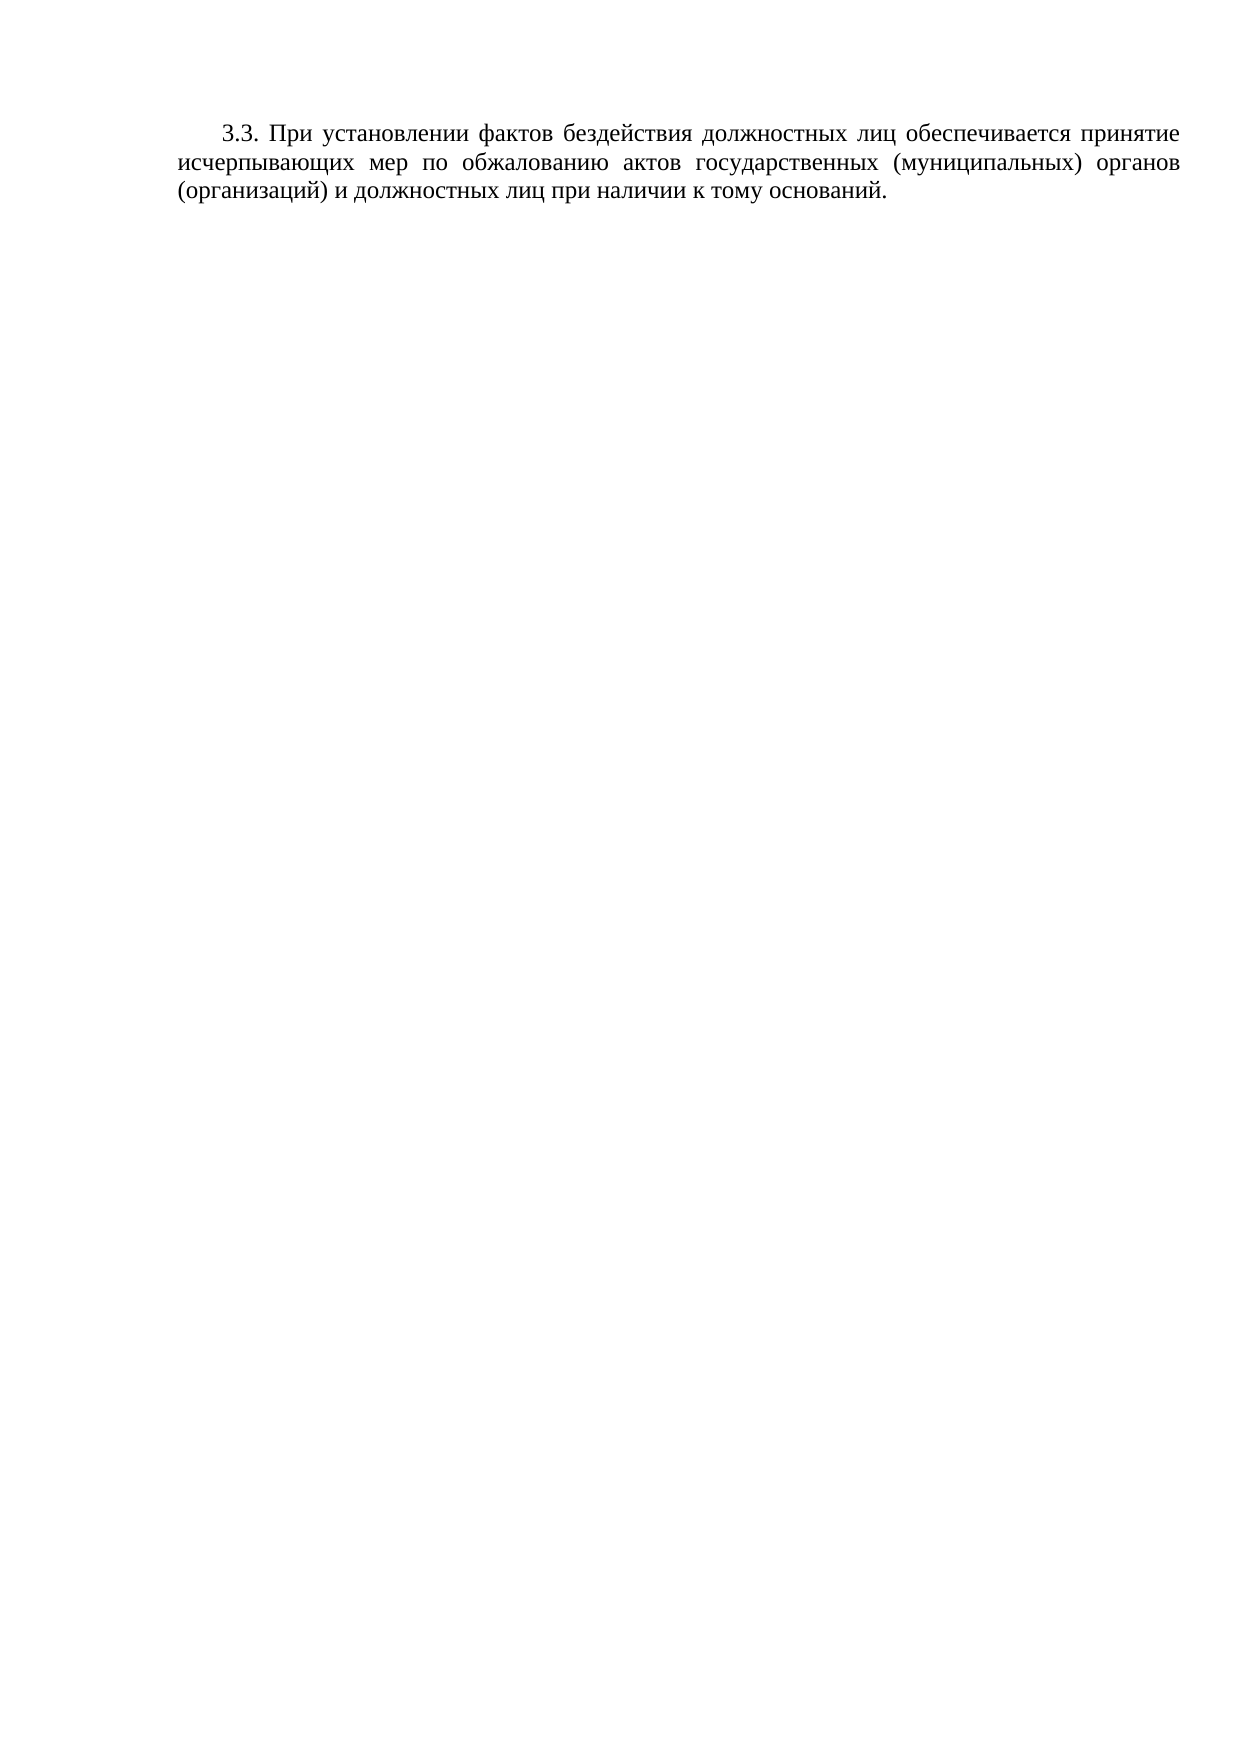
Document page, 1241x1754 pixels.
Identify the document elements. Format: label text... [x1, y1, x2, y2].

text 3.3. При установлении фактов бездействия должностных лиц обеспечивается принятие исчерпывающих мер по обжалованию актов государственных (муниципальных) органов (организаций) и должностных лиц при наличии к тому оснований. [177, 118, 1181, 204]
